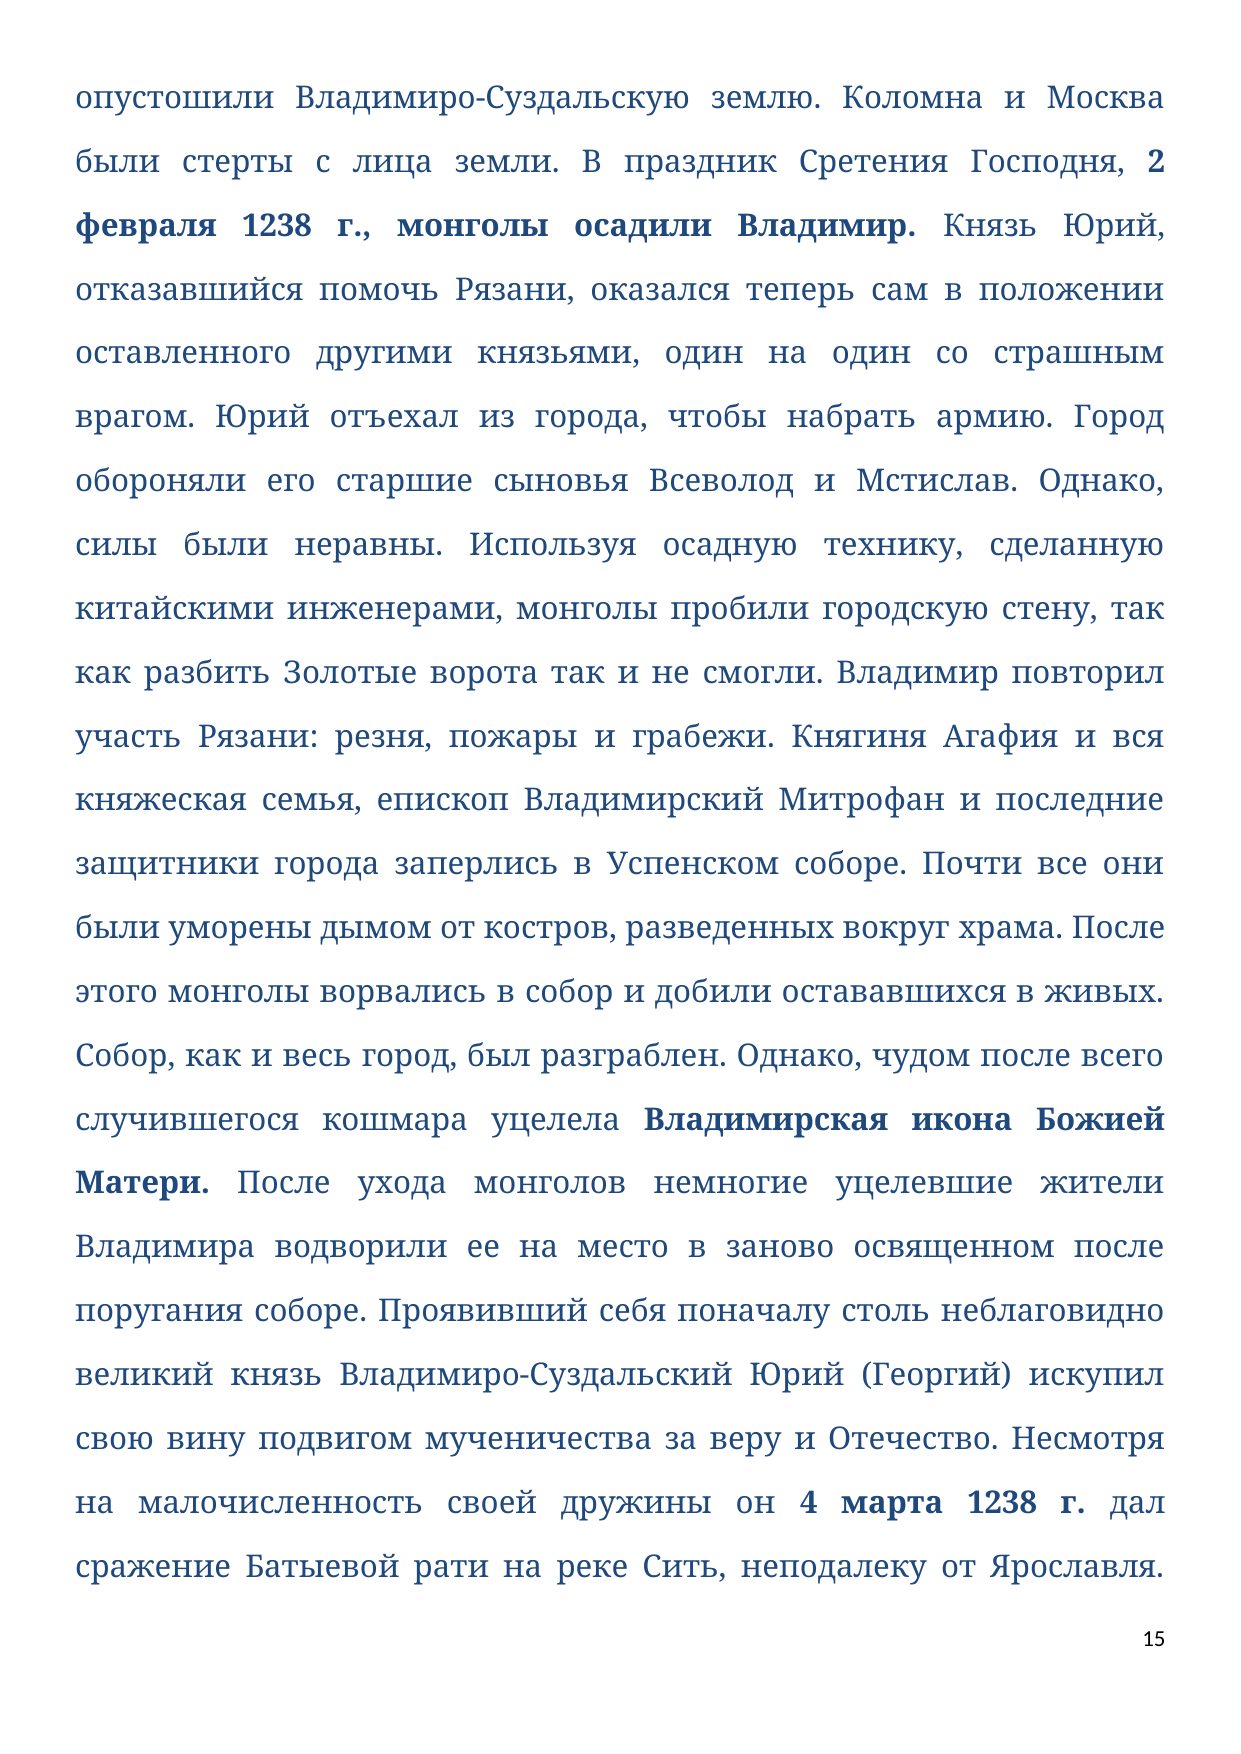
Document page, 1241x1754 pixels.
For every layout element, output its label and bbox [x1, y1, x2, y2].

text [75, 75, 1165, 1586]
